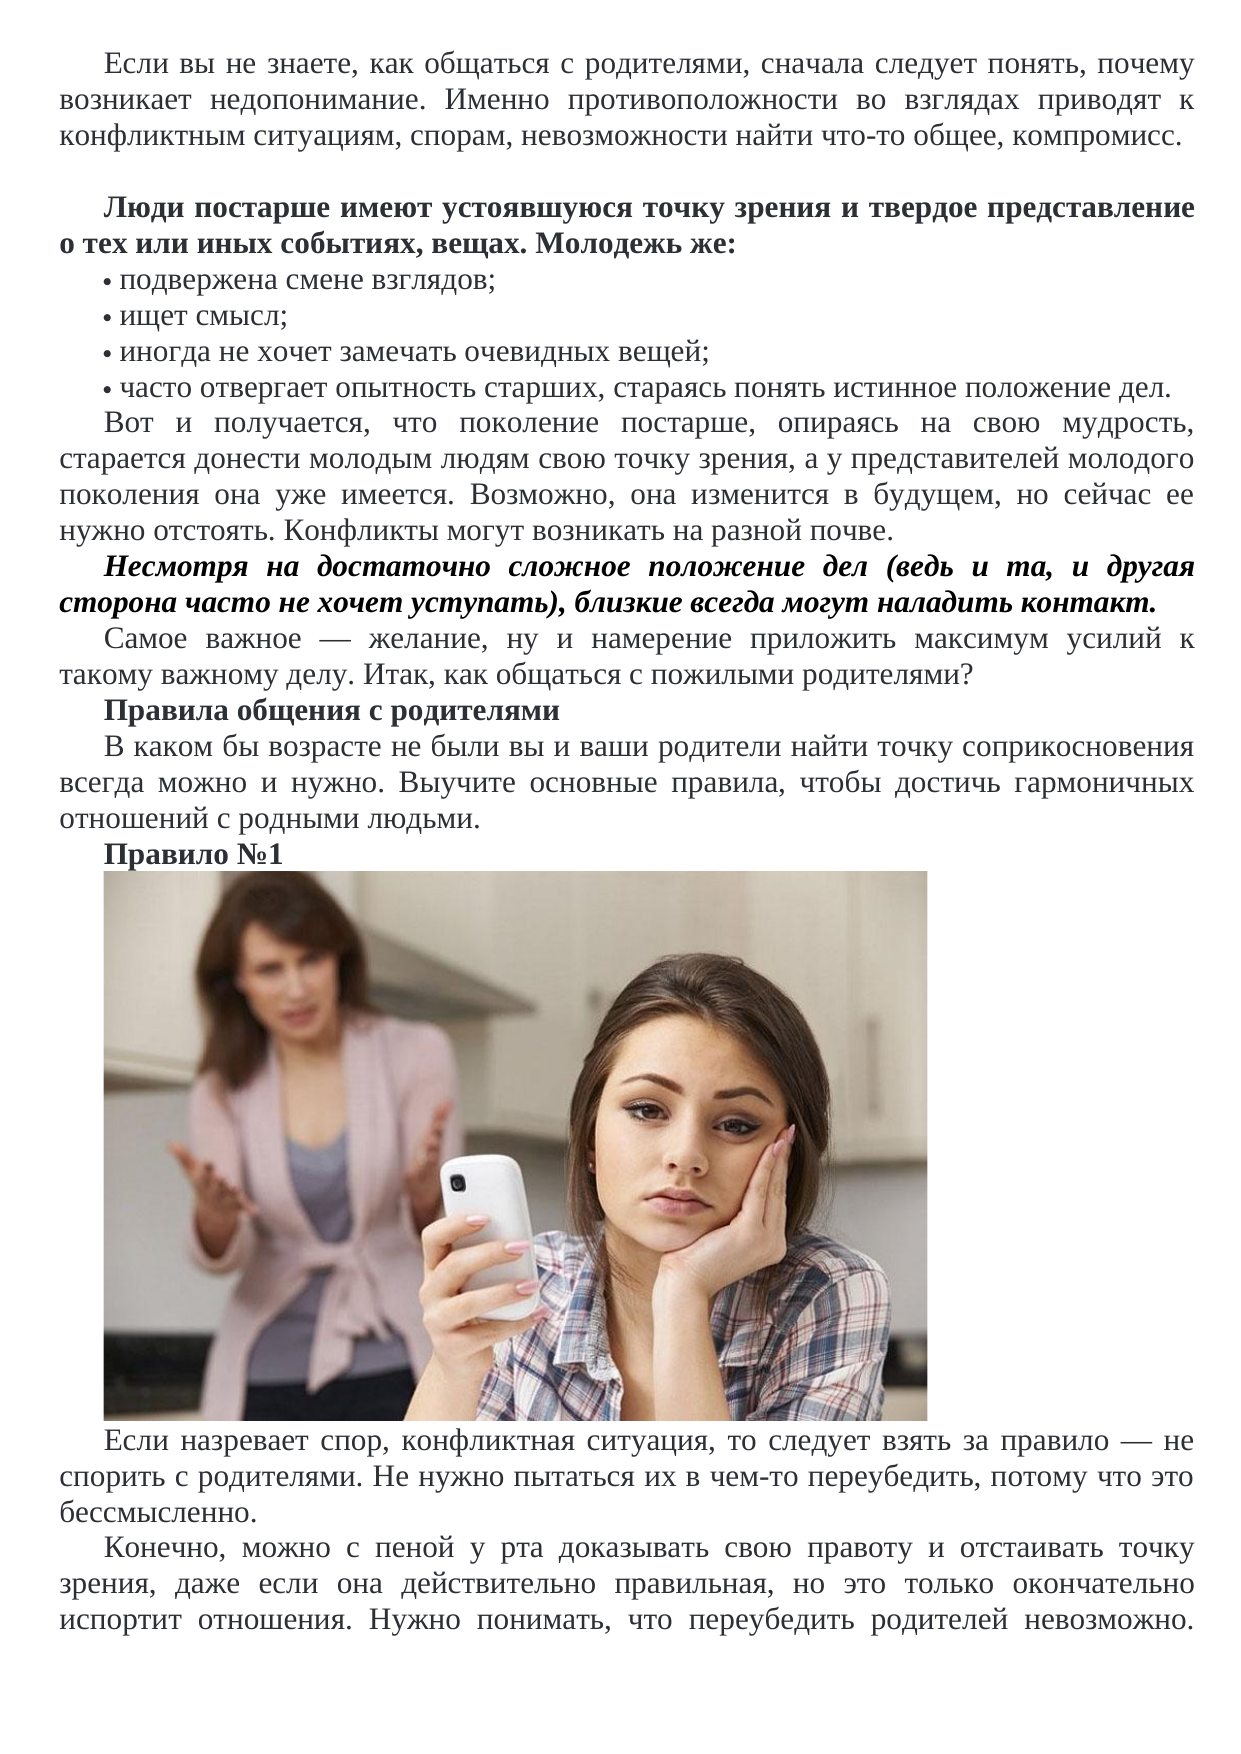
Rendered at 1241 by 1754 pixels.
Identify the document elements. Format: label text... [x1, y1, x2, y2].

text Правило №1 [59, 835, 1196, 871]
text Несмотря на достаточно сложное положение дел (ведь и та, и другая сторона часто не хочет уступать), близкие всегда могут наладить контакт. [59, 547, 1196, 619]
text Если вы не знаете, как общаться с родителями, сначала следует понять, почему возникает недопонимание. Именно противоположности во взглядах приводят к конфликтным ситуациям, спорам, невозможности найти что-то общее, компромисс. [59, 44, 1196, 152]
text Вот и получается, что поколение постарше, опираясь на свою мудрость, старается донести молодым людям свою точку зрения, а у представителей молодого поколения она уже имеется. Возможно, она изменится в будущем, но сейчас ее нужно отстоять. Конфликты могут возникать на разной почве. [59, 404, 1196, 547]
text Самое важное — желание, ну и намерение приложить максимум усилий к такому важному делу. Итак, как общаться с пожилыми родителями? [59, 619, 1196, 691]
text Если назревает спор, конфликтная ситуация, то следует взять за правило — не спорить с родителями. Не нужно пытаться их в чем-то переубедить, потому что это бессмысленно. [59, 1421, 1196, 1529]
list подвержена смене взглядов; [59, 260, 1196, 296]
text Люди постарше имеют устоявшуюся точку зрения и твердое представление о тех или иных событиях, вещах. Молодежь же: [59, 188, 1196, 260]
list ищет смысл; [59, 296, 1196, 332]
list иногда не хочет замечать очевидных вещей; [59, 332, 1196, 368]
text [59, 1529, 1196, 1637]
picture [103, 871, 928, 1421]
text В каком бы возрасте не были вы и ваши родители найти точку соприкосновения всегда можно и нужно. Выучите основные правила, чтобы достичь гармоничных отношений с родными людьми. [59, 727, 1196, 835]
text Правила общения с родителями [59, 691, 1196, 727]
list часто отвергает опытность старших, стараясь понять истинное положение дел. [59, 368, 1196, 404]
